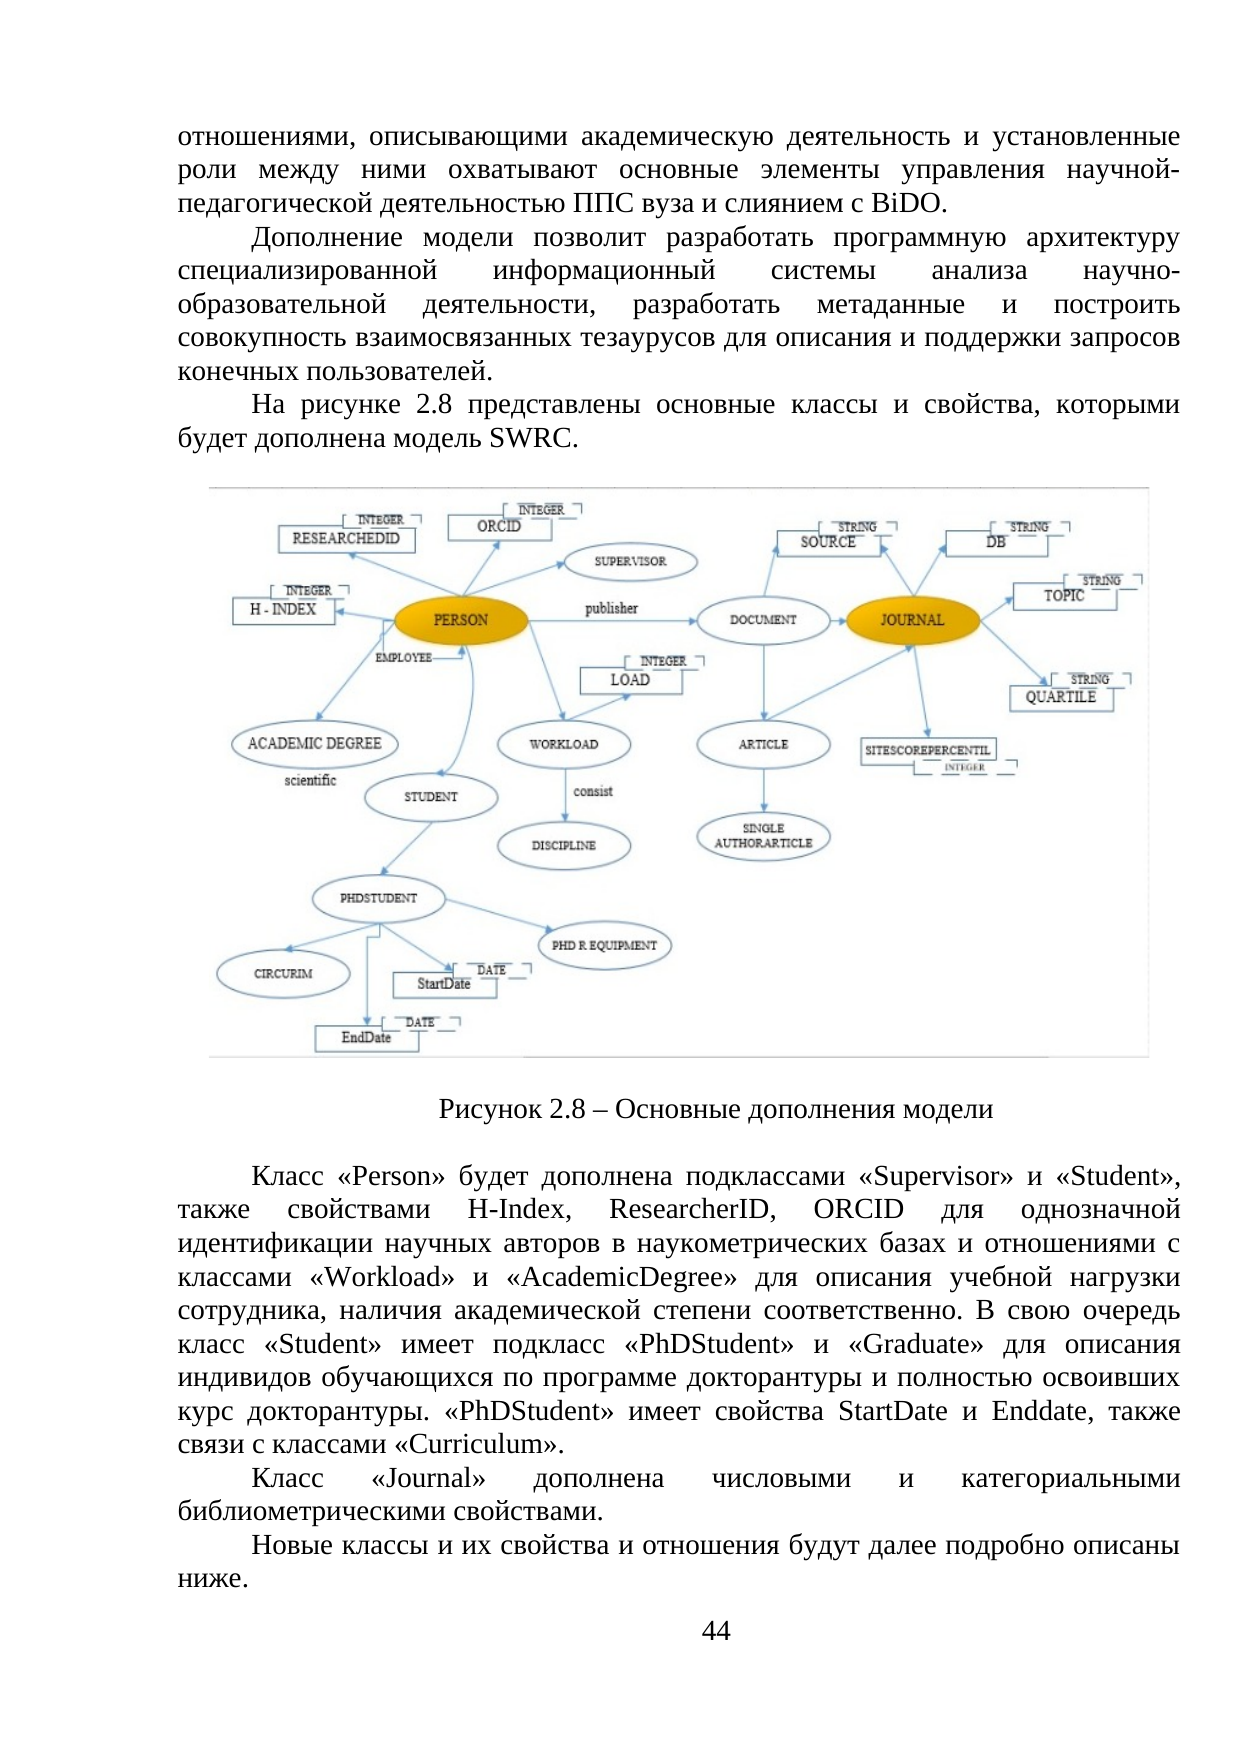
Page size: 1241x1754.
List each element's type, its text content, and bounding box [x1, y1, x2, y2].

text Класс «Journal» дополнена числовыми и категориальными библиометрическими свойствами. [177, 1460, 1181, 1527]
text Дополнение модели позволит разработать программную архитектуру специализированной информационный системы анализа научно-образовательной деятельности, разработать метаданные и построить совокупность взаимосвязанных тезаурусов для описания и поддержки запросов конечных пользователей. [177, 219, 1181, 386]
text Новые классы и их свойства и отношения будут далее подробно описаны ниже. [177, 1527, 1181, 1594]
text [177, 118, 1181, 219]
text Рисунок 2.8 – Основные дополнения модели [177, 1091, 1181, 1124]
text Класс «Person» будет дополнена подклассами «Supervisor» и «Student», также свойствами H-Index, ResearcherID, ORCID для однозначной идентификации научных авторов в наукометрических базах и отношениями с классами «Workload» и «AcademicDegree» для описания учебной нагрузки сотрудника, наличия академической степени соответственно. В свою очередь класс «Student» имеет подкласс «PhDStudent» и «Graduate» для описания индивидов обучающихся по программе докторантуры и полностью освоивших курс докторантуры. «PhDStudent» имеет свойства StartDate и Enddate, также связи с классами «Curriculum». [177, 1158, 1181, 1460]
text На рисунке 2.8 представлены основные классы и свойства, которыми будет дополнена модель SWRC. [177, 386, 1181, 453]
picture [208, 487, 1150, 1058]
